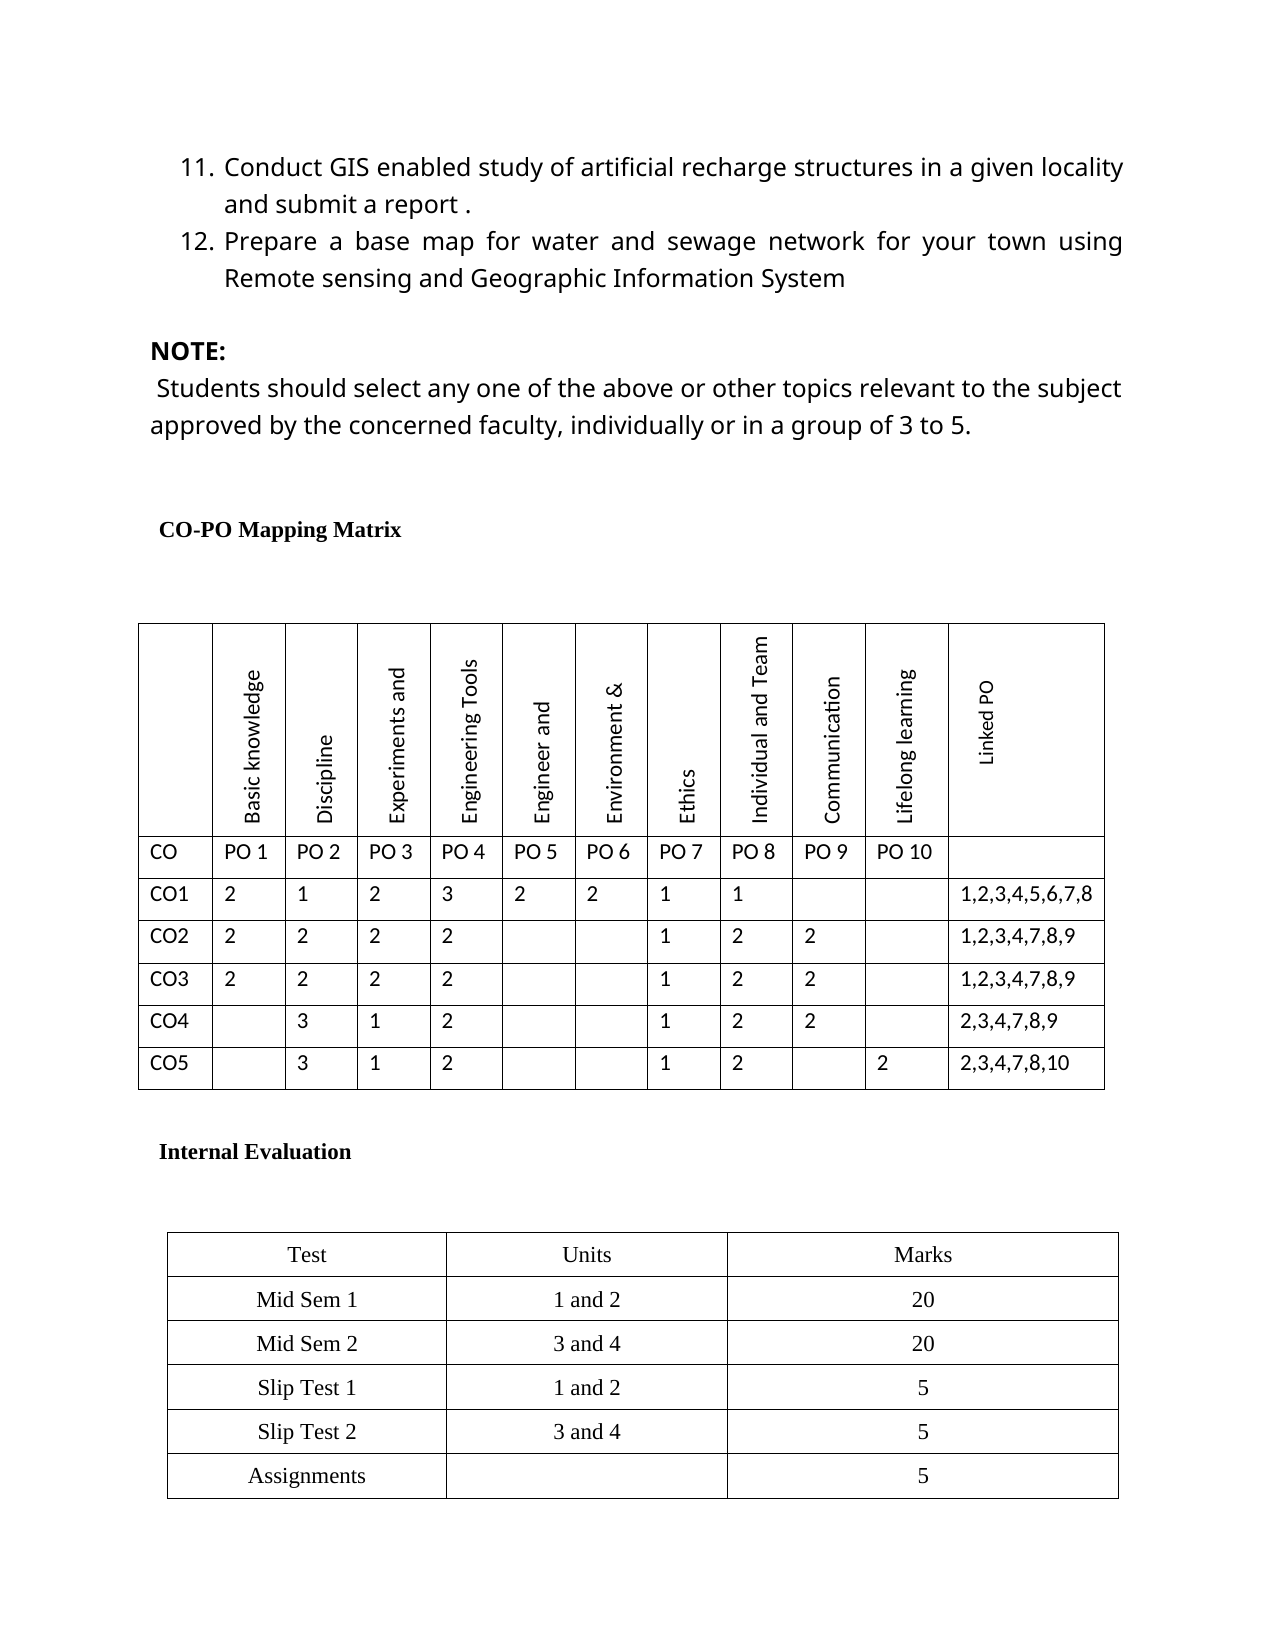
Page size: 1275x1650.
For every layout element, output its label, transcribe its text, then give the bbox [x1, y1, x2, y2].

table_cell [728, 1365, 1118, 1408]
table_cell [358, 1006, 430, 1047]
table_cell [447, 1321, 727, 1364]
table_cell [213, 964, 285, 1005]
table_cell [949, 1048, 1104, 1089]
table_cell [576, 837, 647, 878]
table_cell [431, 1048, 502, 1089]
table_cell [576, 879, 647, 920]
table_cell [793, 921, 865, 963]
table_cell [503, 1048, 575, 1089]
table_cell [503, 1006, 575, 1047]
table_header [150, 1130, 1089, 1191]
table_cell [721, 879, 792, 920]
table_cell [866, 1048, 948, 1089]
list Conduct GIS enabled study of artificial recharge structures in a given locality and submit a report . [179, 150, 1125, 221]
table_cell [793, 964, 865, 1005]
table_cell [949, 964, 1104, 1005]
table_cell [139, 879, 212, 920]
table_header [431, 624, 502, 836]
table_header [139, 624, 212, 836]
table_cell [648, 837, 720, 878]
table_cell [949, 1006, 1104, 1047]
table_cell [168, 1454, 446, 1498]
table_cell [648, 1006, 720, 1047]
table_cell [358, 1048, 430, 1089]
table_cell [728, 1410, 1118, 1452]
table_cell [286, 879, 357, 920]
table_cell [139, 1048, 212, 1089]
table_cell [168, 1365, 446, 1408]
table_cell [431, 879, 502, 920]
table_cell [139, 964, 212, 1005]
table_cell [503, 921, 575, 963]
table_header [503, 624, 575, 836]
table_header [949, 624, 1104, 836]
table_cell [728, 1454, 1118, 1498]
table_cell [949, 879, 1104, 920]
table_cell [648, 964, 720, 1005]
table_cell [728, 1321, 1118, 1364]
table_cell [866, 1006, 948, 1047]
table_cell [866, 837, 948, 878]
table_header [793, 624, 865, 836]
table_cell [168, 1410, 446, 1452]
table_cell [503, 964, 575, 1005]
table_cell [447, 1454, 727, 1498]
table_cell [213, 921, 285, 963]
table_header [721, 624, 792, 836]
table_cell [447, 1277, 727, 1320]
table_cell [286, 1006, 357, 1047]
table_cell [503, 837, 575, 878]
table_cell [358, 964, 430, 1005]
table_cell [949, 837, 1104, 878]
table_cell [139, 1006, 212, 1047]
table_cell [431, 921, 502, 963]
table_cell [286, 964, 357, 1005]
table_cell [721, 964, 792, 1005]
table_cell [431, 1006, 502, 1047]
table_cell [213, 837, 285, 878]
list Prepare a base map for water and sewage network for your town using Remote sensing and Geographic Information System [179, 223, 1125, 294]
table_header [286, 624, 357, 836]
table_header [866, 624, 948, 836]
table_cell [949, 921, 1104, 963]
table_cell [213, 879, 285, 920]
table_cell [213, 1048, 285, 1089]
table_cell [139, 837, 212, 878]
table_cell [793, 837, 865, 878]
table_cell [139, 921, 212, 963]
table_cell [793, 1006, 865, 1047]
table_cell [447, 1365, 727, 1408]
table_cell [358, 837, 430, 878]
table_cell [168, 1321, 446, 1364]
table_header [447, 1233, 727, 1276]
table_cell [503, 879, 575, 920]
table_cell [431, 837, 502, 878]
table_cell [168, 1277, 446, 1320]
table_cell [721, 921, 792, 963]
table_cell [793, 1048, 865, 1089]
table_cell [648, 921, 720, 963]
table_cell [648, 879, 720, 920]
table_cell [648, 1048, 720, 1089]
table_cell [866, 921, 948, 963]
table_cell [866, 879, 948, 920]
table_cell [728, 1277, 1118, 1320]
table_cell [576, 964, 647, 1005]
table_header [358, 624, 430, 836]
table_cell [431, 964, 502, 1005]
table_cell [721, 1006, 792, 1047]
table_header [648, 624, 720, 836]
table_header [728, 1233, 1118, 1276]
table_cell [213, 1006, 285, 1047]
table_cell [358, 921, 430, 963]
text NOTE: Students should select any one of the above or other topics relevant to the subject approved by the concerned faculty, individually or in a group of 3 to 5. [150, 297, 1125, 441]
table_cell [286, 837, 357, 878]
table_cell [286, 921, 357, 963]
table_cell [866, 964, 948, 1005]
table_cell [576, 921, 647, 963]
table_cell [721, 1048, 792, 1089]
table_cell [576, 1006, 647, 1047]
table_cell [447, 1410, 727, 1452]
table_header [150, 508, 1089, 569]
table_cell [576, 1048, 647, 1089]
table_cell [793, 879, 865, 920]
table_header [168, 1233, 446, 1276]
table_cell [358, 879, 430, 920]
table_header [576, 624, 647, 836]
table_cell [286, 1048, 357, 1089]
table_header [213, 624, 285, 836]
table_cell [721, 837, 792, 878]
